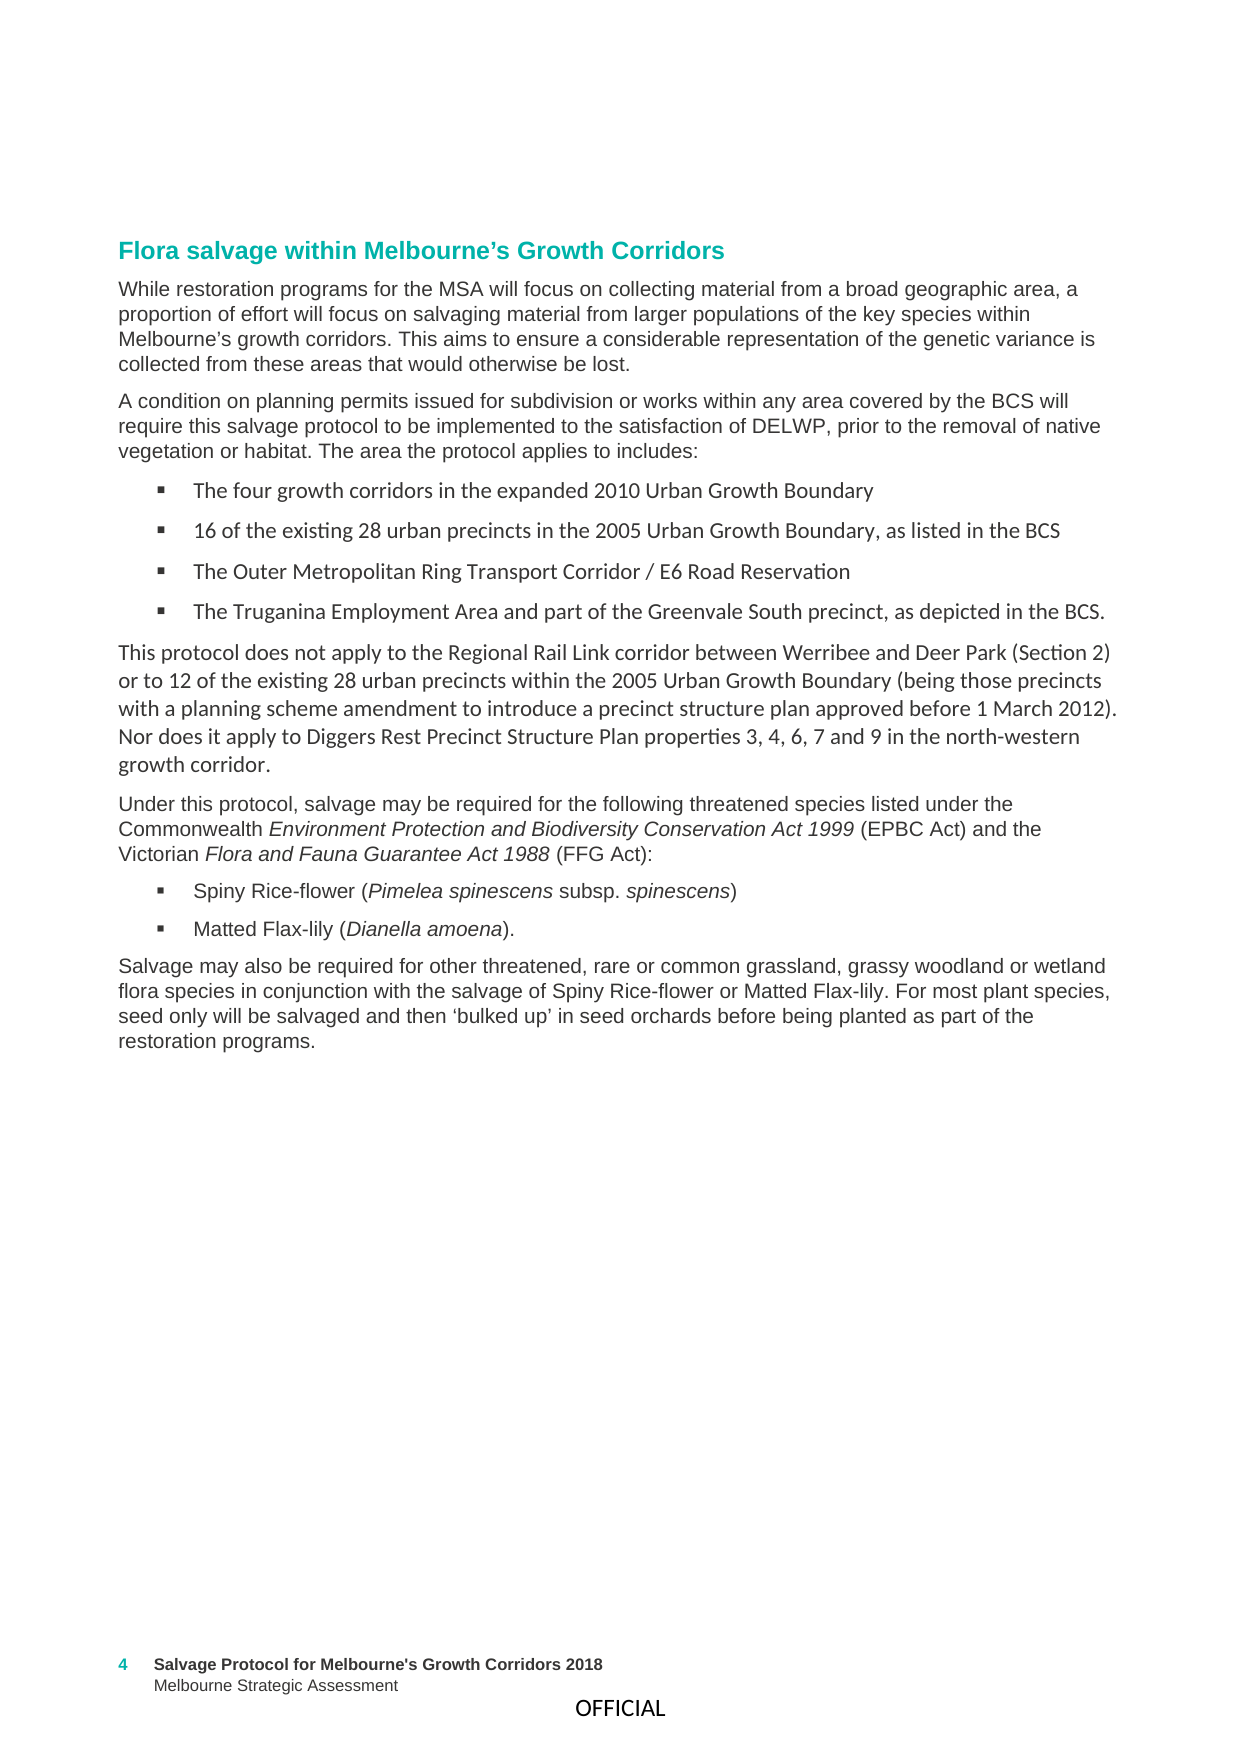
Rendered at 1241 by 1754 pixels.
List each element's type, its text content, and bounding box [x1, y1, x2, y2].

list Matted Flax-lily (Dianella amoena). [156, 916, 1122, 941]
subtitle Flora salvage within Melbourne’s Growth Corridors [118, 236, 1122, 265]
list The four growth corridors in the expanded 2010 Urban Growth Boundary [156, 476, 1122, 504]
text Under this protocol, salvage may be required for the following threatened species listed under the Commonwealth Environment Protection and Biodiversity Conservation Act 1999 (EPBC Act) and the Victorian Flora and Fauna Guarantee Act 1988 (FFG Act): [118, 791, 1122, 866]
list 16 of the existing 28 urban precincts in the 2005 Urban Growth Boundary, as listed in the BCS [156, 516, 1122, 544]
text Salvage may also be required for other threatened, rare or common grassland, grassy woodland or wetland flora species in conjunction with the salvage of Spiny Rice-flower or Matted Flax-lily. For most plant species, seed only will be salvaged and then ‘bulked up’ in seed orchards before being planted as part of the restoration programs. [118, 953, 1122, 1053]
text A condition on planning permits issued for subdivision or works within any area covered by the BCS will require this salvage protocol to be implemented to the satisfaction of DELWP, prior to the removal of native vegetation or habitat. The area the protocol applies to includes: [118, 388, 1122, 463]
list The Outer Metropolitan Ring Transport Corridor / E6 Road Reservation [156, 557, 1122, 585]
list Spiny Rice-flower (Pimelea spinescens subsp. spinescens) [156, 878, 1122, 903]
list The Truganina Employment Area and part of the Greenvale South precinct, as depicted in the BCS. [156, 597, 1122, 625]
text While restoration programs for the MSA will focus on collecting material from a broad geographic area, a proportion of effort will focus on salvaging material from larger populations of the key species within Melbourne’s growth corridors. This aims to ensure a considerable representation of the genetic variance is collected from these areas that would otherwise be lost. [118, 276, 1122, 376]
text This protocol does not apply to the Regional Rail Link corridor between Werribee and Deer Park (Section 2) or to 12 of the existing 28 urban precincts within the 2005 Urban Growth Boundary (being those precincts with a planning scheme amendment to introduce a precinct structure plan approved before 1 March 2012). Nor does it apply to Diggers Rest Precinct Structure Plan properties 3, 4, 6, 7 and 9 in the north-western growth corridor. [118, 638, 1122, 778]
